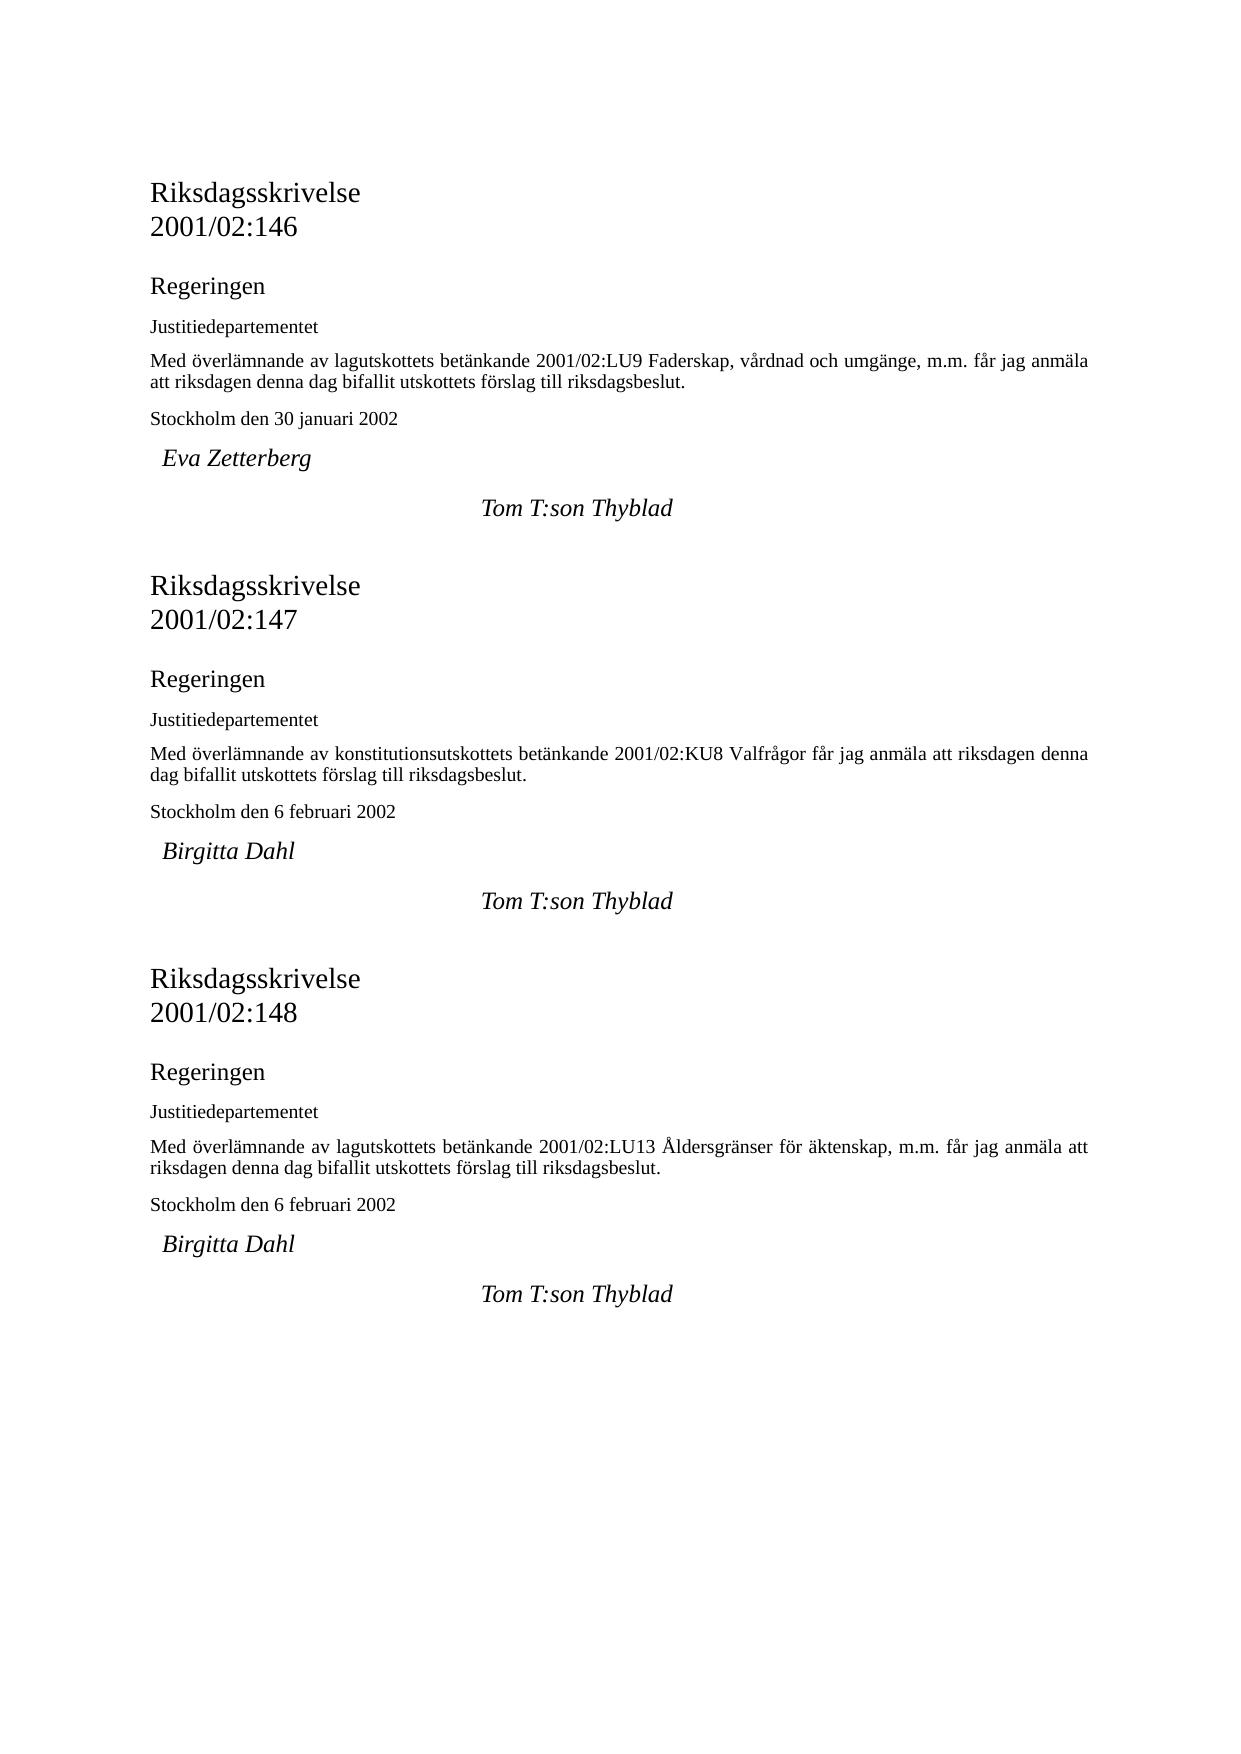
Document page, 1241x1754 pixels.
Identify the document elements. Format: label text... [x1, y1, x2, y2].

text Med överlämnande av lagutskottets betänkande 2001/02:LU9 Faderskap, vårdnad och umgänge, m.m. får jag anmäla att riksdagen denna dag bifallit utskottets förslag till riksdagsbeslut. [150, 351, 1090, 393]
table_header Birgitta Dahl [150, 836, 469, 936]
text Regeringen [150, 664, 1090, 693]
text Regeringen [150, 271, 1090, 300]
text 2001/02:147 [150, 602, 1090, 635]
table_header Tom T:son Thyblad [469, 836, 788, 936]
text Justitiedepartementet [150, 313, 1090, 338]
text Riksdagsskrivelse [150, 961, 1090, 995]
table_header Tom T:son Thyblad [469, 444, 788, 543]
text Riksdagsskrivelse [150, 176, 1090, 209]
table_header Tom T:son Thyblad [469, 1229, 788, 1328]
text Stockholm den 30 januari 2002 [150, 405, 1090, 431]
text Stockholm den 6 februari 2002 [150, 798, 1090, 823]
text Justitiedepartementet [150, 706, 1090, 731]
text Stockholm den 6 februari 2002 [150, 1191, 1090, 1216]
table_header Eva Zetterberg [150, 444, 469, 543]
text Riksdagsskrivelse [150, 568, 1090, 602]
text Med överlämnande av konstitutionsutskottets betänkande 2001/02:KU8 Valfrågor får jag anmäla att riksdagen denna dag bifallit utskottets förslag till riksdagsbeslut. [150, 744, 1090, 786]
text Regeringen [150, 1057, 1090, 1086]
text 2001/02:146 [150, 209, 1090, 243]
text Med överlämnande av lagutskottets betänkande 2001/02:LU13 Åldersgränser för äktenskap, m.m. får jag anmäla att riksdagen denna dag bifallit utskottets förslag till riksdagsbeslut. [150, 1137, 1090, 1178]
text Justitiedepartementet [150, 1098, 1090, 1124]
text 2001/02:148 [150, 995, 1090, 1028]
table_header Birgitta Dahl [150, 1229, 469, 1328]
